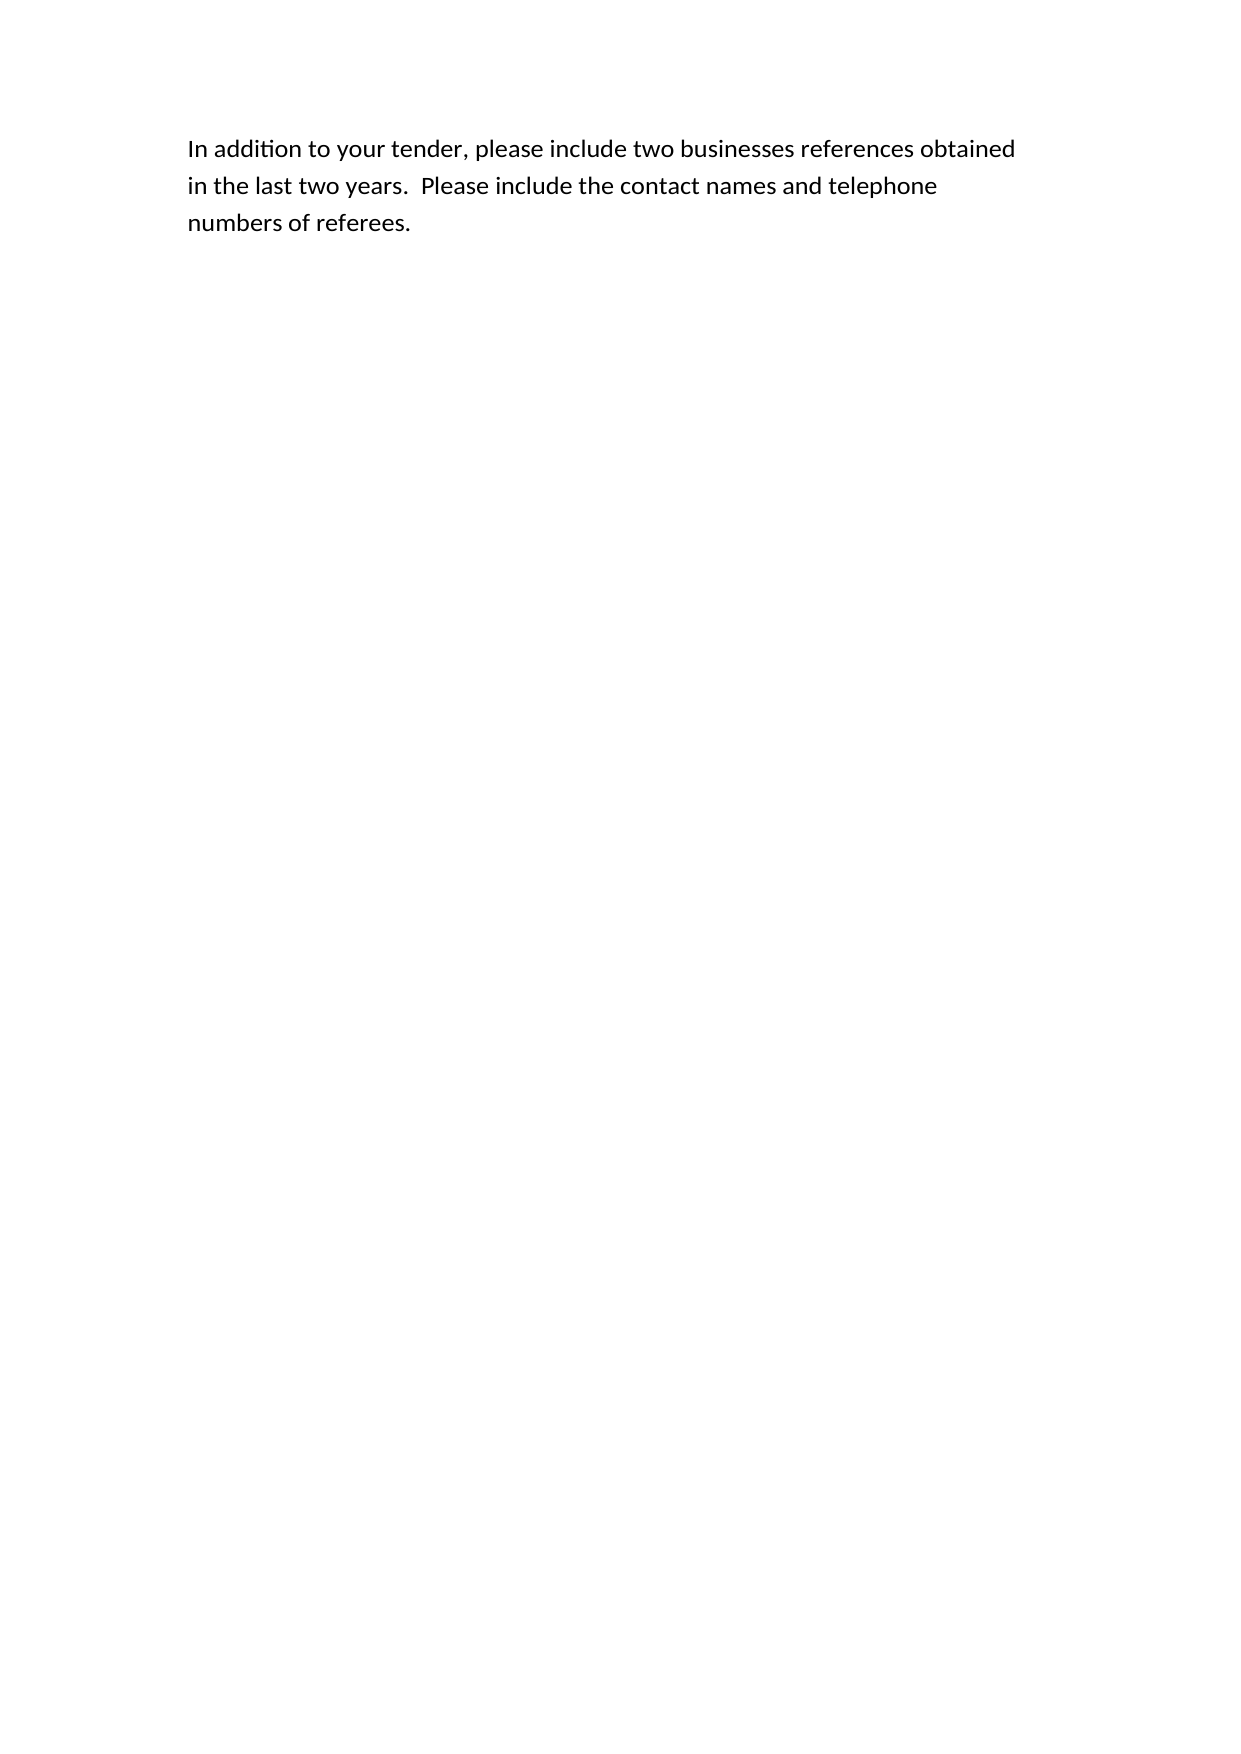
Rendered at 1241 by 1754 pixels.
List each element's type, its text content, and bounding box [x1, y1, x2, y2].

text In addition to your tender, please include two businesses references obtained in the last two years. Please include the contact names and telephone numbers of referees. [187, 133, 1034, 237]
